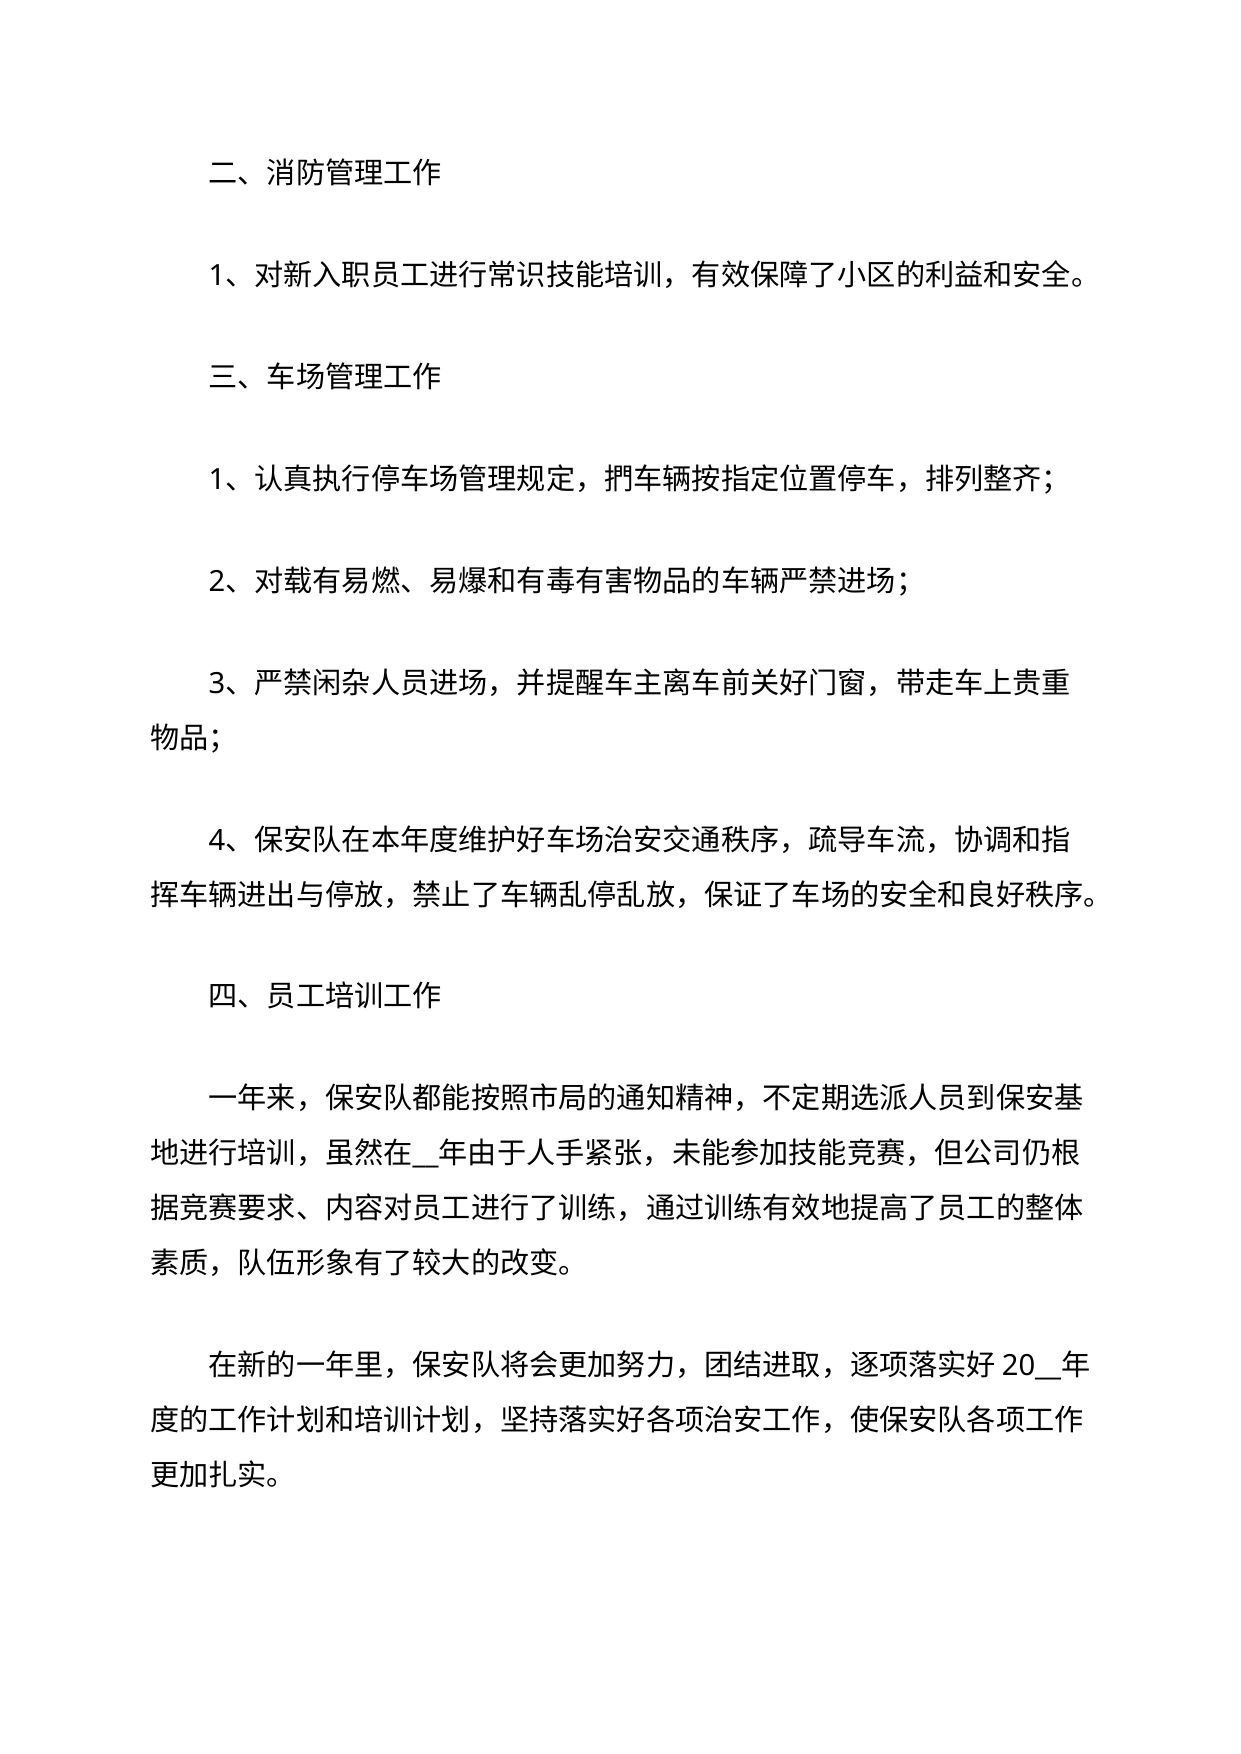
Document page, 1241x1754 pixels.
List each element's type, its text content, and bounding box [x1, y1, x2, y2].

text 3、严禁闲杂人员进场，并提醒车主离车前关好门窗，带走车上贵重物品； [150, 659, 1090, 757]
text 2、对载有易燃、易爆和有毒有害物品的车辆严禁进场； [150, 557, 1090, 600]
text 三、车场管理工作 [150, 354, 1090, 396]
text 1、对新入职员工进行常识技能培训，有效保障了小区的利益和安全。 [150, 252, 1090, 294]
text 一年来，保安队都能按照市局的通知精神，不定期选派人员到保安基地进行培训，虽然在__年由于人手紧张，未能参加技能竞赛，但公司仍根据竞赛要求、内容对员工进行了训练，通过训练有效地提高了员工的整体素质，队伍形象有了较大的改变。 [150, 1075, 1090, 1282]
text 二、消防管理工作 [150, 150, 1090, 192]
text 四、员工培训工作 [150, 973, 1090, 1015]
text 1、认真执行停车场管理规定，捫车辆按指定位置停车，排列整齐； [150, 456, 1090, 498]
text 在新的一年里，保安队将会更加努力，团结进取，逐项落实好20__年度的工作计划和培训计划，坚持落实好各项治安工作，使保安队各项工作更加扎实。 [150, 1341, 1090, 1493]
text 4、保安队在本年度维护好车场治安交通秩序，疏导车流，协调和指挥车辆进出与停放，禁止了车辆乱停乱放，保证了车场的安全和良好秩序。 [150, 816, 1090, 913]
